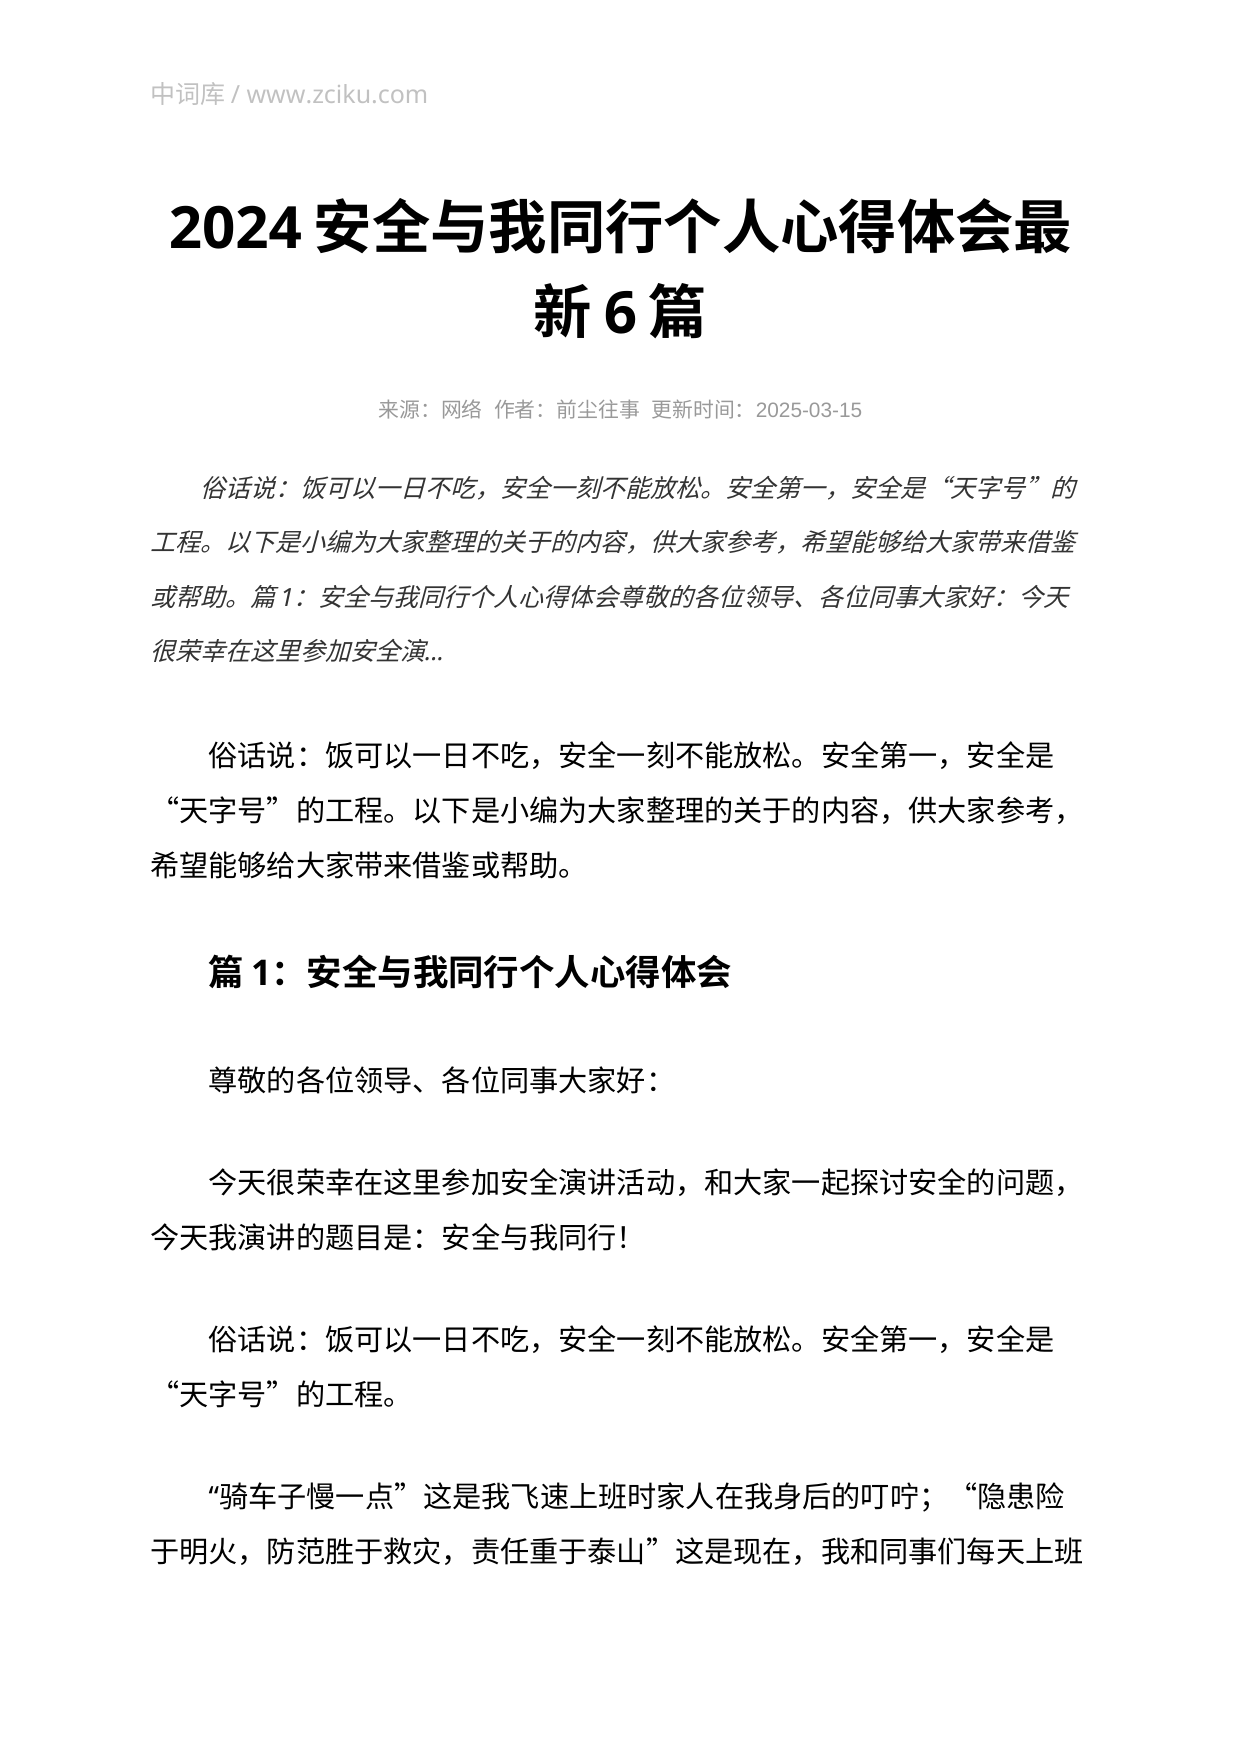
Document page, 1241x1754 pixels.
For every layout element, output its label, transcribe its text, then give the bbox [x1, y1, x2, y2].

text 来源：网络 作者：前尘往事 更新时间：2025-03-15 [150, 398, 1090, 422]
text 俗话说：饭可以一日不吃，安全一刻不能放松。安全第一，安全是“天字号”的工程。 [150, 1316, 1090, 1414]
text 俗话说：饭可以一日不吃，安全一刻不能放松。安全第一，安全是“天字号”的工程。以下是小编为大家整理的关于的内容，供大家参考，希望能够给大家带来借鉴或帮助。 [150, 733, 1090, 885]
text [150, 1473, 1090, 1570]
text 篇1：安全与我同行个人心得体会 [150, 944, 1090, 996]
text 俗话说：饭可以一日不吃，安全一刻不能放松。安全第一，安全是“天字号”的工程。以下是小编为大家整理的关于的内容，供大家参考，希望能够给大家带来借鉴或帮助。篇1：安全与我同行个人心得体会尊敬的各位领导、各位同事大家好：今天很荣幸在这里参加安全演... [150, 468, 1090, 668]
text 今天很荣幸在这里参加安全演讲活动，和大家一起探讨安全的问题，今天我演讲的题目是：安全与我同行！ [150, 1160, 1090, 1257]
text 尊敬的各位领导、各位同事大家好： [150, 1058, 1090, 1100]
subtitle 2024安全与我同行个人心得体会最新6篇 [150, 181, 1090, 351]
